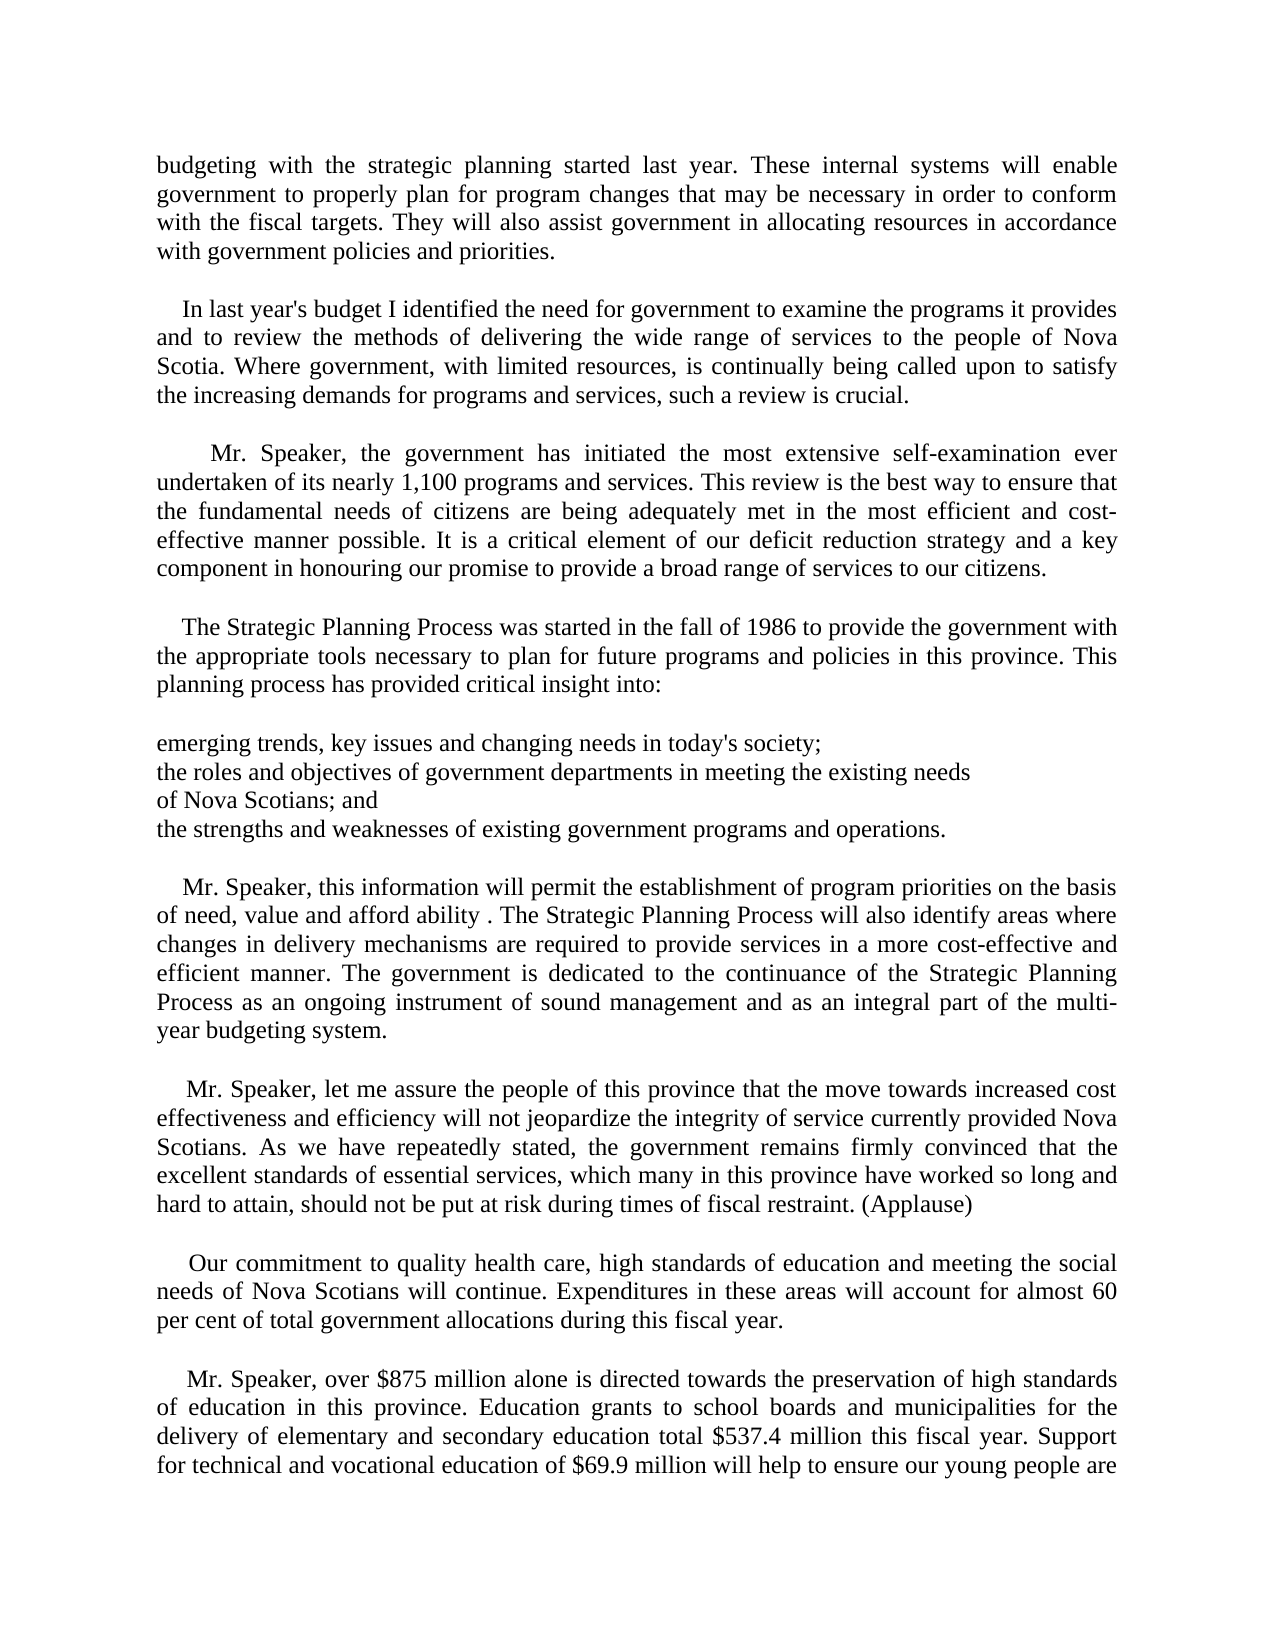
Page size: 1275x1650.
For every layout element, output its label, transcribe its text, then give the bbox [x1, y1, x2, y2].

text Mr. Speaker, let me assure the people of this province that the move towards increased cost effectiveness and efficiency will not jeopardize the integrity of service currently provided Nova Scotians. As we have repeatedly stated, the government remains firmly convinced that the excellent standards of essential services, which many in this province have worked so long and hard to attain, should not be put at risk during times of fiscal restraint. (Applause) [156, 1074, 1118, 1218]
text The Strategic Planning Process was started in the fall of 1986 to provide the government with the appropriate tools necessary to plan for future programs and policies in this province. This planning process has provided critical insight into: [156, 612, 1118, 698]
text the roles and objectives of government departments in meeting the existing needs [156, 757, 1118, 786]
text the strengths and weaknesses of existing government programs and operations. [156, 814, 1118, 843]
text In last year's budget I identified the need for government to examine the programs it provides and to review the methods of delivering the wide range of services to the people of Nova Scotia. Where government, with limited resources, is continually being called upon to satisfy the increasing demands for programs and services, such a review is crucial. [156, 294, 1118, 409]
text emerging trends, key issues and changing needs in today's society; [156, 728, 1118, 757]
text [156, 1364, 1118, 1479]
text Mr. Speaker, this information will permit the establishment of program priorities on the basis of need, value and afford ability . The Strategic Planning Process will also identify areas where changes in delivery mechanisms are required to provide services in a more cost-effective and efficient manner. The government is dedicated to the continuance of the Strategic Planning Process as an ongoing instrument of sound management and as an integral part of the multi-year budgeting system. [156, 872, 1118, 1044]
text of Nova Scotians; and [156, 786, 1118, 814]
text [156, 150, 1118, 265]
text Mr. Speaker, the government has initiated the most extensive self-examination ever undertaken of its nearly 1,100 programs and services. This review is the best way to ensure that the fundamental needs of citizens are being adequately met in the most efficient and cost-effective manner possible. It is a critical element of our deficit reduction strategy and a key component in honouring our promise to provide a broad range of services to our citizens. [156, 438, 1118, 582]
text Our commitment to quality health care, high standards of education and meeting the social needs of Nova Scotians will continue. Expenditures in these areas will account for almost 60 per cent of total government allocations during this fiscal year. [156, 1248, 1118, 1334]
